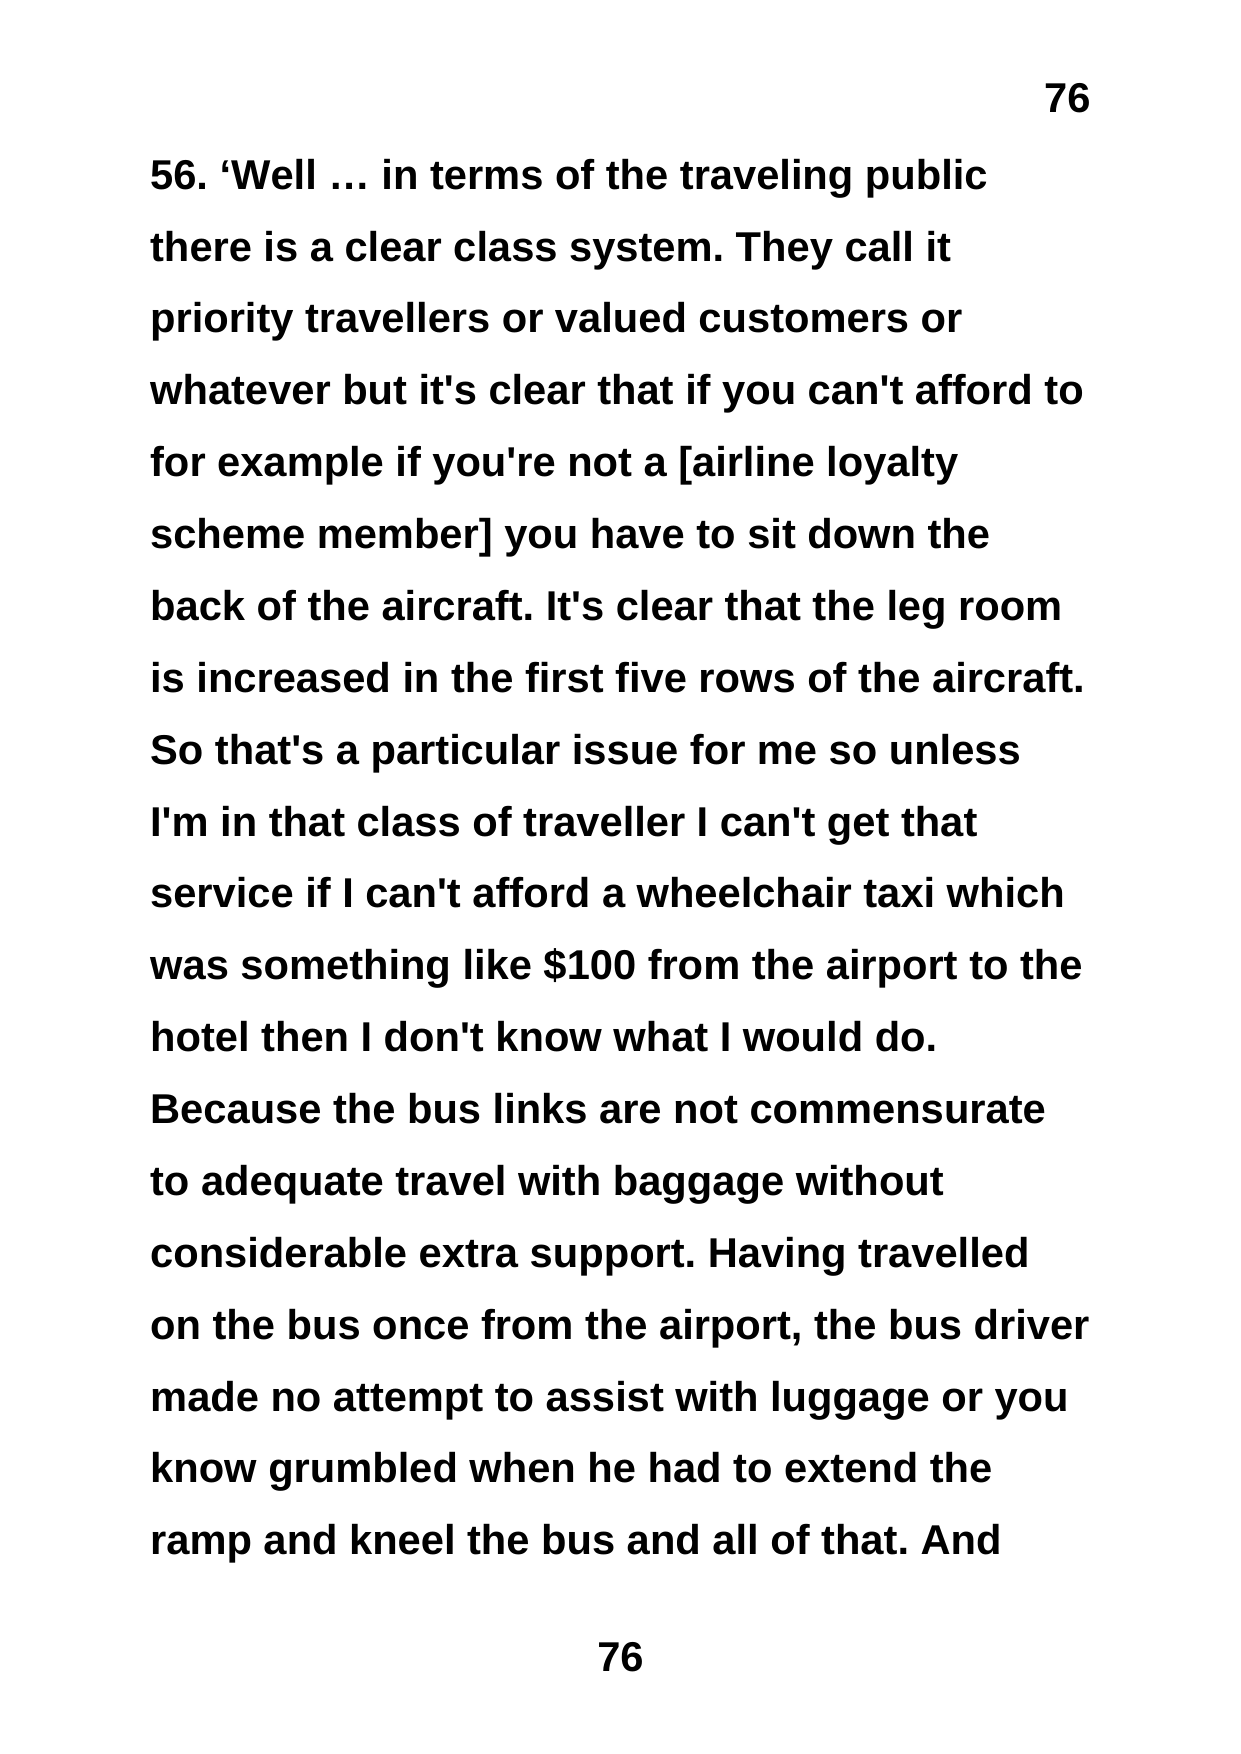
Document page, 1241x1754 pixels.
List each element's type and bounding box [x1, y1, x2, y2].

text [150, 150, 1090, 1563]
